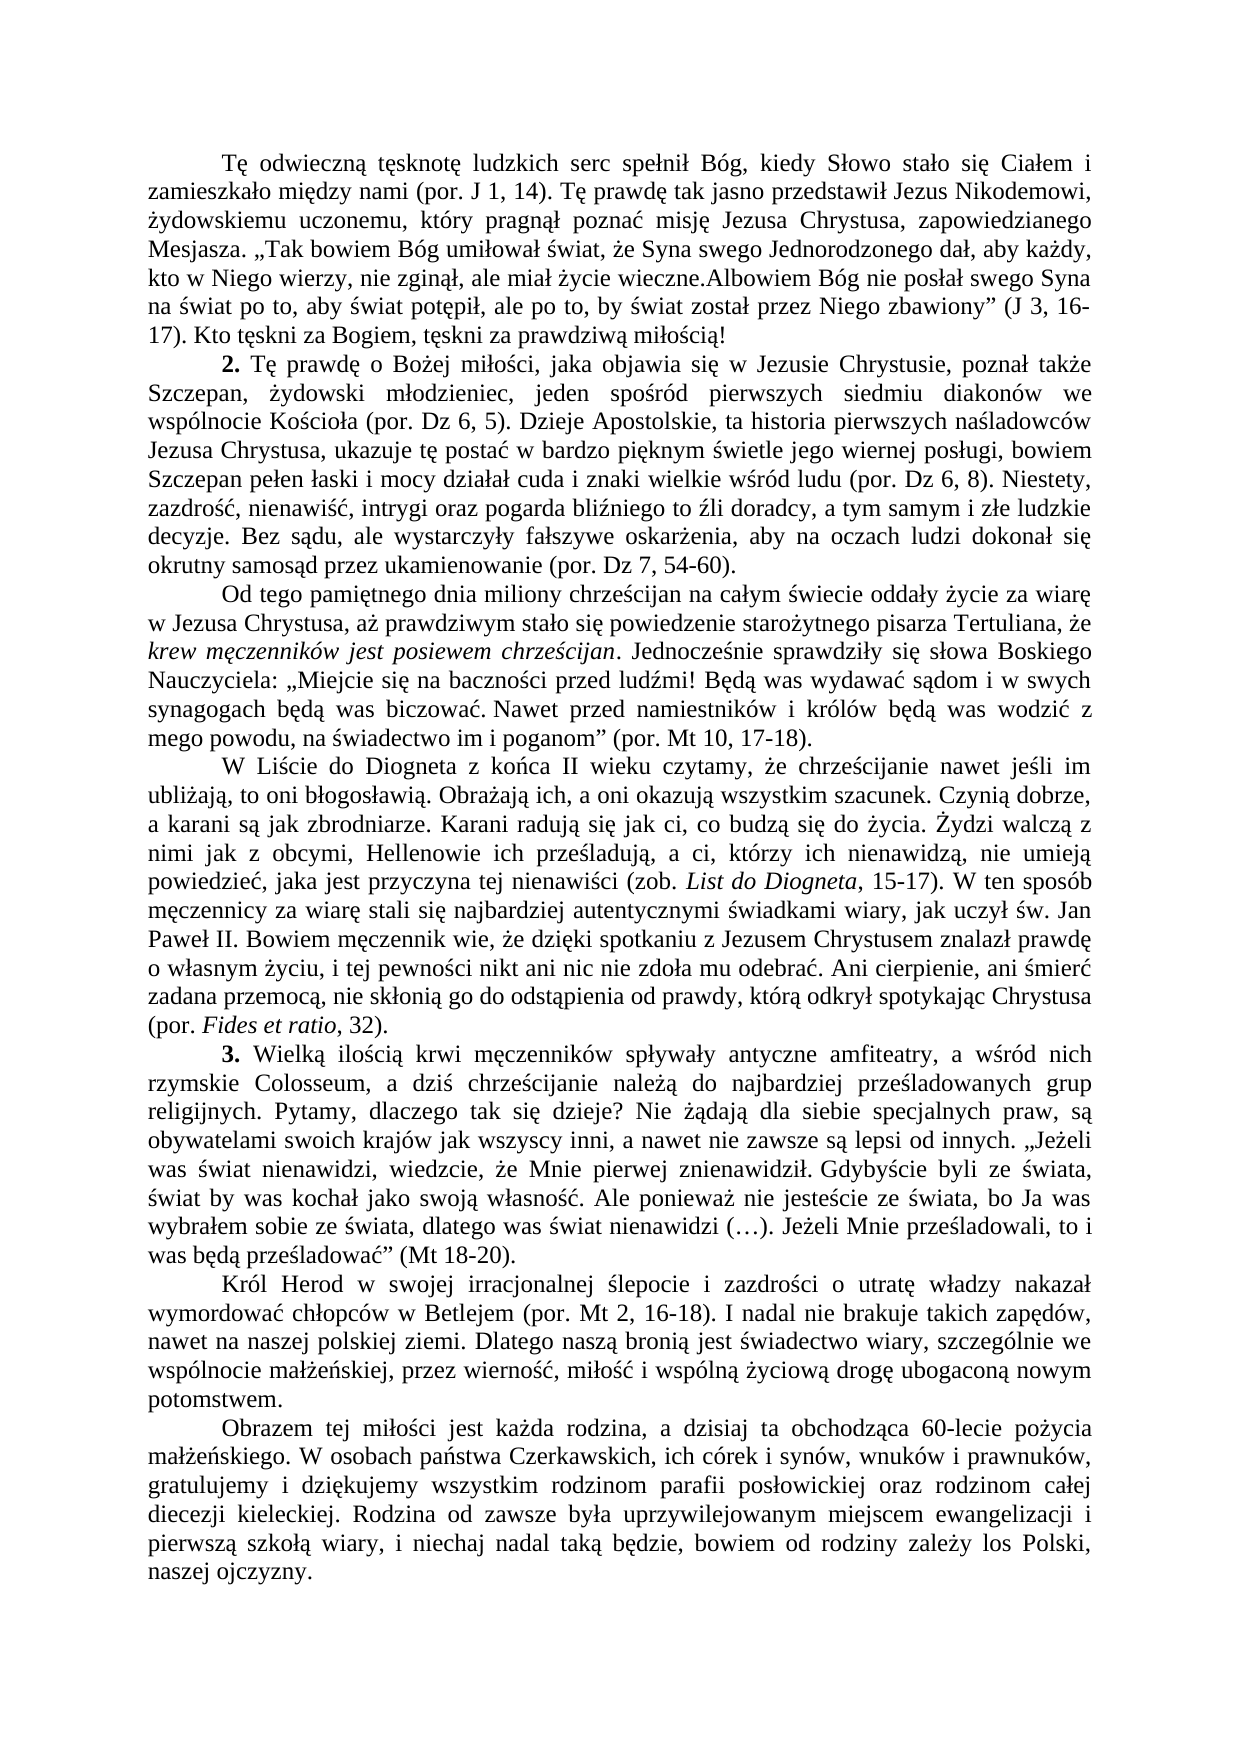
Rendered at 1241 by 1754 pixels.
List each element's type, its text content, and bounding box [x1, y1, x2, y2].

text W Liście do Diogneta z końca II wieku czytamy, że chrześcijanie nawet jeśli im ubliżają, to oni błogosławią. Obrażają ich, a oni okazują wszystkim szacunek. Czynią dobrze, a karani są jak zbrodniarze. Karani radują się jak ci, co budzą się do życia. Żydzi walczą z nimi jak z obcymi, Hellenowie ich prześladują, a ci, którzy ich nienawidzą, nie umieją powiedzieć, jaka jest przyczyna tej nienawiści (zob. List do Diogneta, 15-17). W ten sposób męczennicy za wiarę stali się najbardziej autentycznymi świadkami wiary, jak uczył św. Jan Paweł II. Bowiem męczennik wie, że dzięki spotkaniu z Jezusem Chrystusem znalazł prawdę o własnym życiu, i tej pewności nikt ani nic nie zdoła mu odebrać. Ani cierpienie, ani śmierć zadana przemocą, nie skłonią go do odstąpienia od prawdy, którą odkrył spotykając Chrystusa (por. Fides et ratio, 32). [148, 751, 1093, 1039]
text 3. Wielką ilością krwi męczenników spływały antyczne amfiteatry, a wśród nich rzymskie Colosseum, a dziś chrześcijanie należą do najbardziej prześladowanych grup religijnych. Pytamy, dlaczego tak się dzieje? Nie żądają dla siebie specjalnych praw, są obywatelami swoich krajów jak wszyscy inni, a nawet nie zawsze są lepsi od innych. „Jeżeli was świat nienawidzi, wiedzcie, że Mnie pierwej znienawidził. Gdybyście byli ze świata, świat by was kochał jako swoją własność. Ale ponieważ nie jesteście ze świata, bo Ja was wybrałem sobie ze świata, dlatego was świat nienawidzi (…). Jeżeli Mnie prześladowali, to i was będą prześladować” (Mt 18-20). [148, 1039, 1093, 1269]
text Król Herod w swojej irracjonalnej ślepocie i zazdrości o utratę władzy nakazał wymordować chłopców w Betlejem (por. Mt 2, 16-18). I nadal nie brakuje takich zapędów, nawet na naszej polskiej ziemi. Dlatego naszą bronią jest świadectwo wiary, szczególnie we wspólnocie małżeńskiej, przez wierność, miłość i wspólną życiową drogę ubogaconą nowym potomstwem. [148, 1269, 1093, 1413]
text Obrazem tej miłości jest każda rodzina, a dzisiaj ta obchodząca 60-lecie pożycia małżeńskiego. W osobach państwa Czerkawskich, ich córek i synów, wnuków i prawnuków, gratulujemy i dziękujemy wszystkim rodzinom parafii posłowickiej oraz rodzinom całej diecezji kieleckiej. Rodzina od zawsze była uprzywilejowanym miejscem ewangelizacji i pierwszą szkołą wiary, i niechaj nadal taką będzie, bowiem od rodziny zależy los Polski, naszej ojczyzny. [148, 1413, 1093, 1585]
text Od tego pamiętnego dnia miliony chrześcijan na całym świecie oddały życie za wiarę w Jezusa Chrystusa, aż prawdziwym stało się powiedzenie starożytnego pisarza Tertuliana, że krew męczenników jest posiewem chrześcijan. Jednocześnie sprawdziły się słowa Boskiego Nauczyciela: „Miejcie się na baczności przed ludźmi! Będą was wydawać sądom i w swych synagogach będą was biczować. Nawet przed namiestników i królów będą was wodzić z mego powodu, na świadectwo im i poganom” (por. Mt 10, 17-18). [148, 579, 1093, 751]
text 2. Tę prawdę o Bożej miłości, jaka objawia się w Jezusie Chrystusie, poznał także Szczepan, żydowski młodzieniec, jeden spośród pierwszych siedmiu diakonów we wspólnocie Kościoła (por. Dz 6, 5). Dzieje Apostolskie, ta historia pierwszych naśladowców Jezusa Chrystusa, ukazuje tę postać w bardzo pięknym świetle jego wiernej posługi, bowiem Szczepan pełen łaski i mocy działał cuda i znaki wielkie wśród ludu (por. Dz 6, 8). Niestety, zazdrość, nienawiść, intrygi oraz pogarda bliźniego to źli doradcy, a tym samym i złe ludzkie decyzje. Bez sądu, ale wystarczyły fałszywe oskarżenia, aby na oczach ludzi dokonał się okrutny samosąd przez ukamienowanie (por. Dz 7, 54-60). [148, 349, 1093, 579]
text Tę odwieczną tęsknotę ludzkich serc spełnił Bóg, kiedy Słowo stało się Ciałem i zamieszkało między nami (por. J 1, 14). Tę prawdę tak jasno przedstawił Jezus Nikodemowi, żydowskiemu uczonemu, który pragnął poznać misję Jezusa Chrystusa, zapowiedzianego Mesjasza. „Tak bowiem Bóg umiłował świat, że Syna swego Jednorodzonego dał, aby każdy, kto w Niego wierzy, nie zginął, ale miał życie wieczne.Albowiem Bóg nie posłał swego Syna na świat po to, aby świat potępił, ale po to, by świat został przez Niego zbawiony” (J 3, 16-17). Kto tęskni za Bogiem, tęskni za prawdziwą miłością! [148, 148, 1093, 349]
